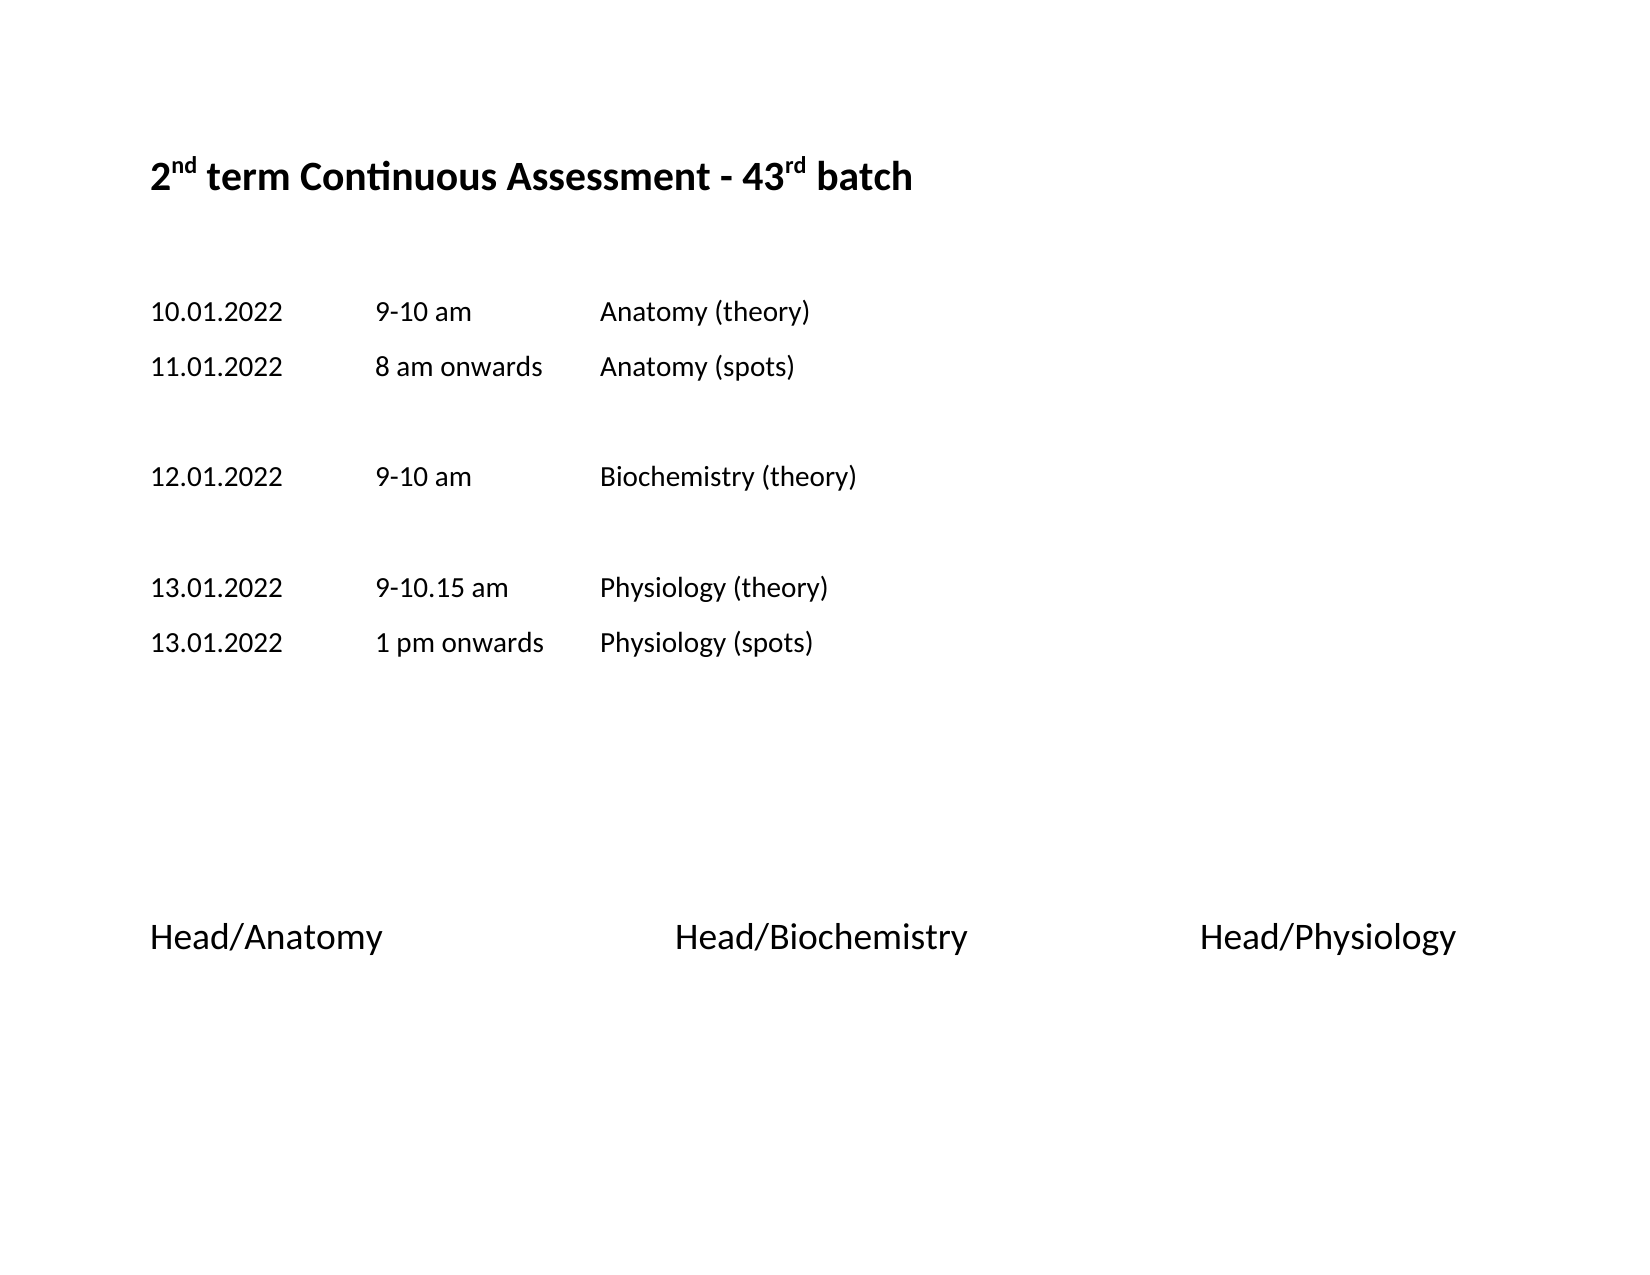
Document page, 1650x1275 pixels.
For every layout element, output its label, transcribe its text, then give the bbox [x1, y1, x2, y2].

text 13.01.2022 9-10.15 am Physiology (theory) [150, 569, 1500, 604]
text 13.01.2022 1 pm onwards Physiology (spots) [150, 624, 1500, 659]
text 11.01.2022 8 am onwards Anatomy (spots) [150, 348, 1500, 384]
text 10.01.2022 9-10 am Anatomy (theory) [150, 293, 1500, 329]
text Head/Anatomy Head/Biochemistry Head/Physiology [150, 913, 1500, 959]
text 2nd term Continuous Assessment - 43rd batch [150, 150, 1500, 201]
text 12.01.2022 9-10 am Biochemistry (theory) [150, 458, 1500, 494]
